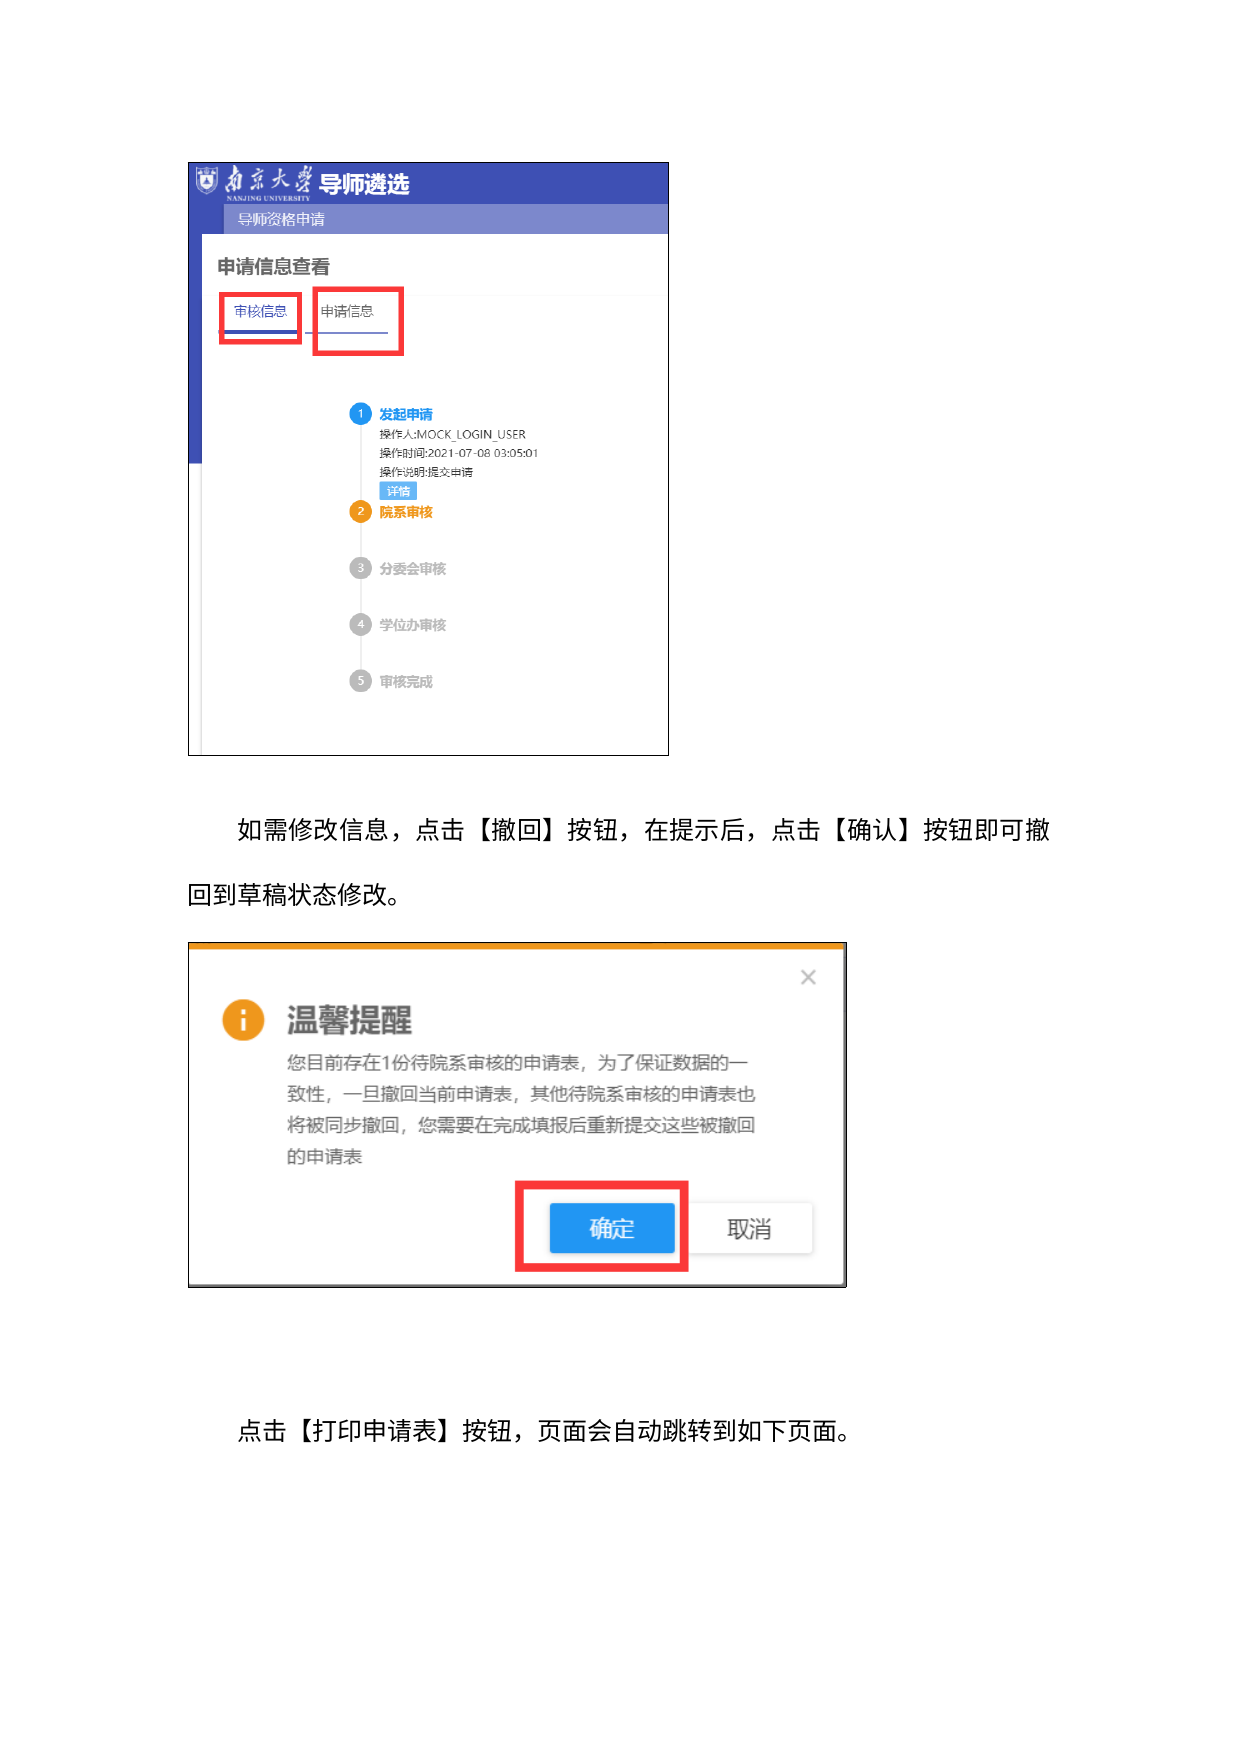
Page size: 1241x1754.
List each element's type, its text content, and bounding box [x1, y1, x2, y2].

picture [189, 943, 846, 1287]
text 如需修改信息，点击【撤回】按钮，在提示后，点击【确认】按钮即可撤回到草稿状态修改。 [187, 796, 1053, 926]
picture [189, 163, 668, 755]
text 点击【打印申请表】按钮，页面会自动跳转到如下页面。 [187, 1397, 1053, 1462]
